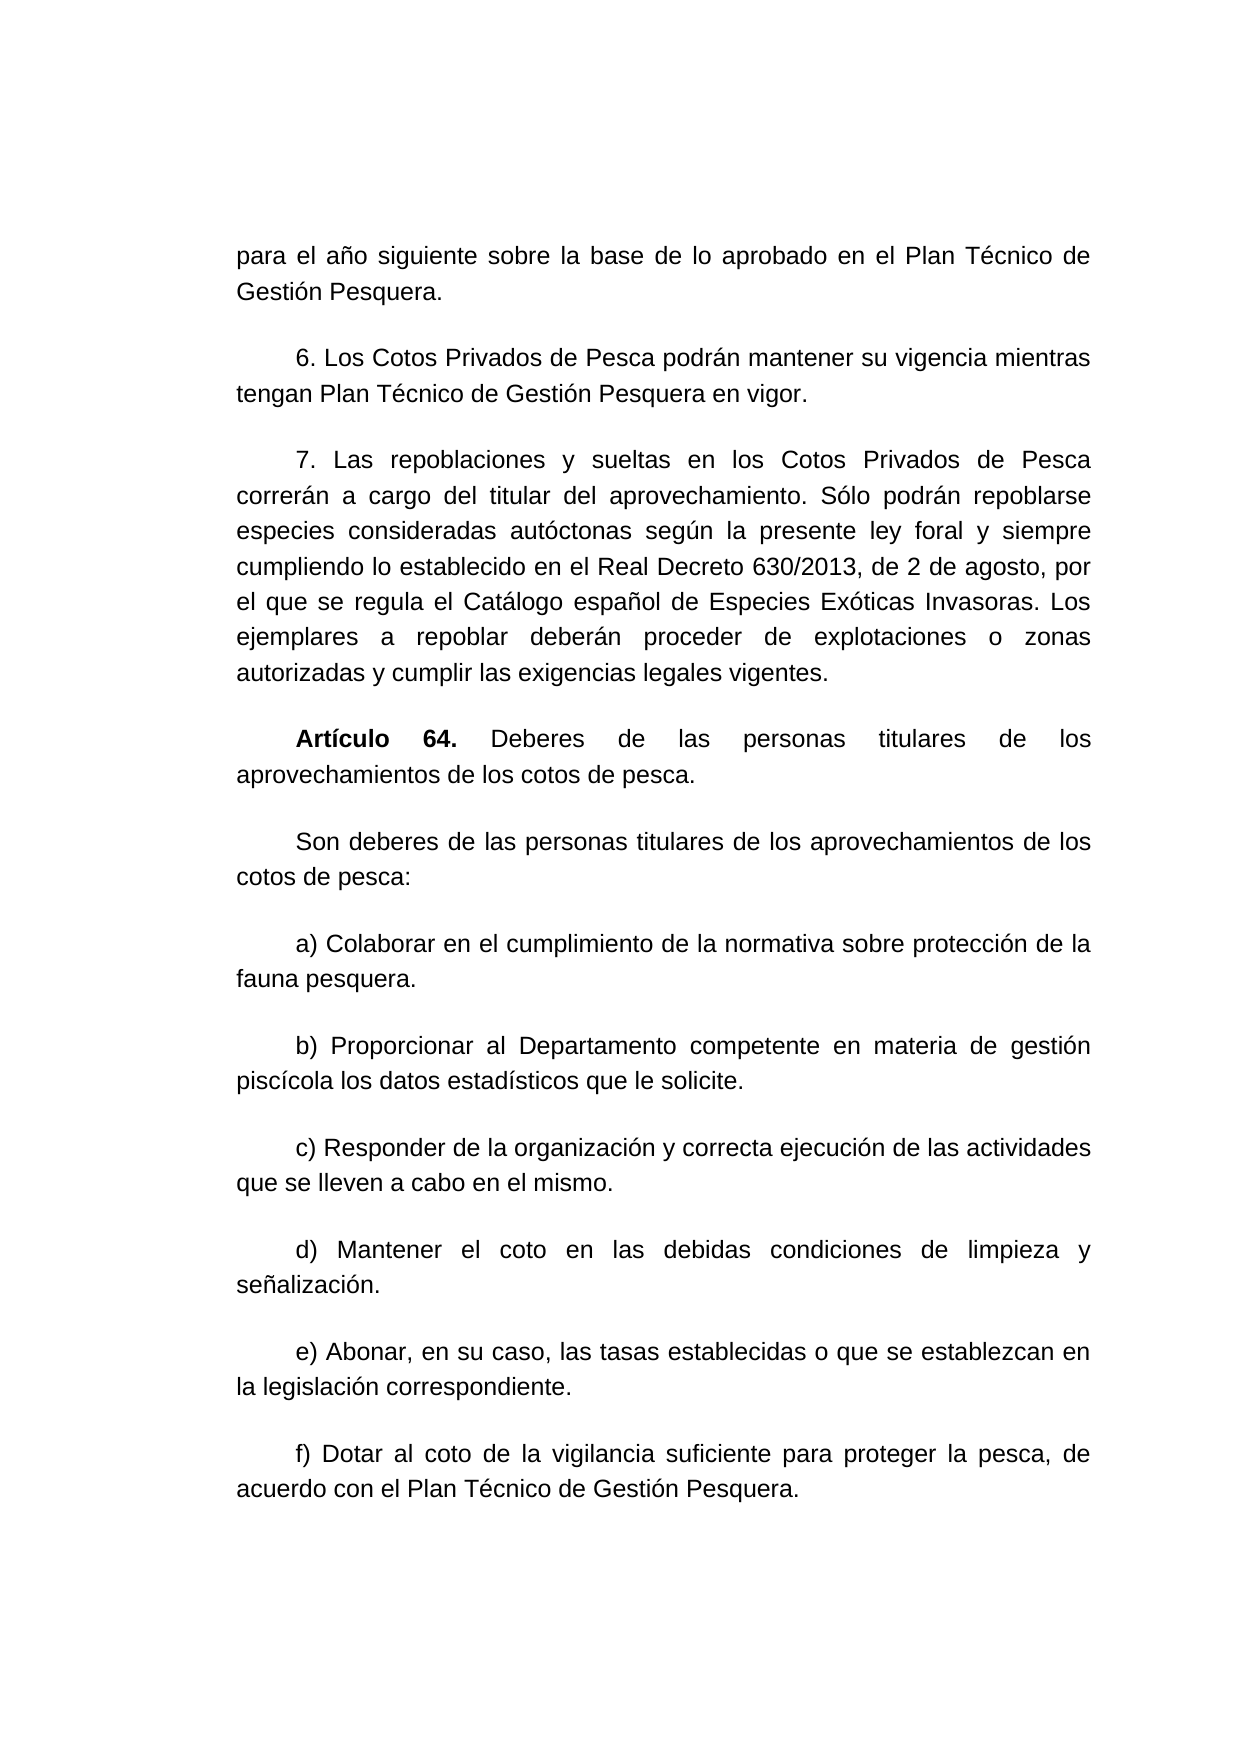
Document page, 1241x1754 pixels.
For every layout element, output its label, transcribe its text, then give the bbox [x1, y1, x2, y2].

text d) Mantener el coto en las debidas condiciones de limpieza y señalización. [236, 1230, 1092, 1301]
text Son deberes de las personas titulares de los aprovechamientos de los cotos de pesca: [236, 822, 1092, 892]
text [236, 236, 1092, 307]
text f) Dotar al coto de la vigilancia suficiente para proteger la pesca, de acuerdo con el Plan Técnico de Gestión Pesquera. [236, 1434, 1092, 1505]
text c) Responder de la organización y correcta ejecución de las actividades que se lleven a cabo en el mismo. [236, 1128, 1092, 1199]
text a) Colaborar en el cumplimiento de la normativa sobre protección de la fauna pesquera. [236, 924, 1092, 994]
text e) Abonar, en su caso, las tasas establecidas o que se establezcan en la legislación correspondiente. [236, 1332, 1092, 1403]
text Artículo 64. Deberes de las personas titulares de los aprovechamientos de los cotos de pesca. [236, 719, 1092, 790]
text 6. Los Cotos Privados de Pesca podrán mantener su vigencia mientras tengan Plan Técnico de Gestión Pesquera en vigor. [236, 338, 1092, 409]
text 7. Las repoblaciones y sueltas en los Cotos Privados de Pesca correrán a cargo del titular del aprovechamiento. Sólo podrán repoblarse especies consideradas autóctonas según la presente ley foral y siempre cumpliendo lo establecido en el Real Decreto 630/2013, de 2 de agosto, por el que se regula el Catálogo español de Especies Exóticas Invasoras. Los ejemplares a repoblar deberán proceder de explotaciones o zonas autorizadas y cumplir las exigencias legales vigentes. [236, 440, 1092, 688]
text b) Proporcionar al Departamento competente en materia de gestión piscícola los datos estadísticos que le solicite. [236, 1026, 1092, 1097]
